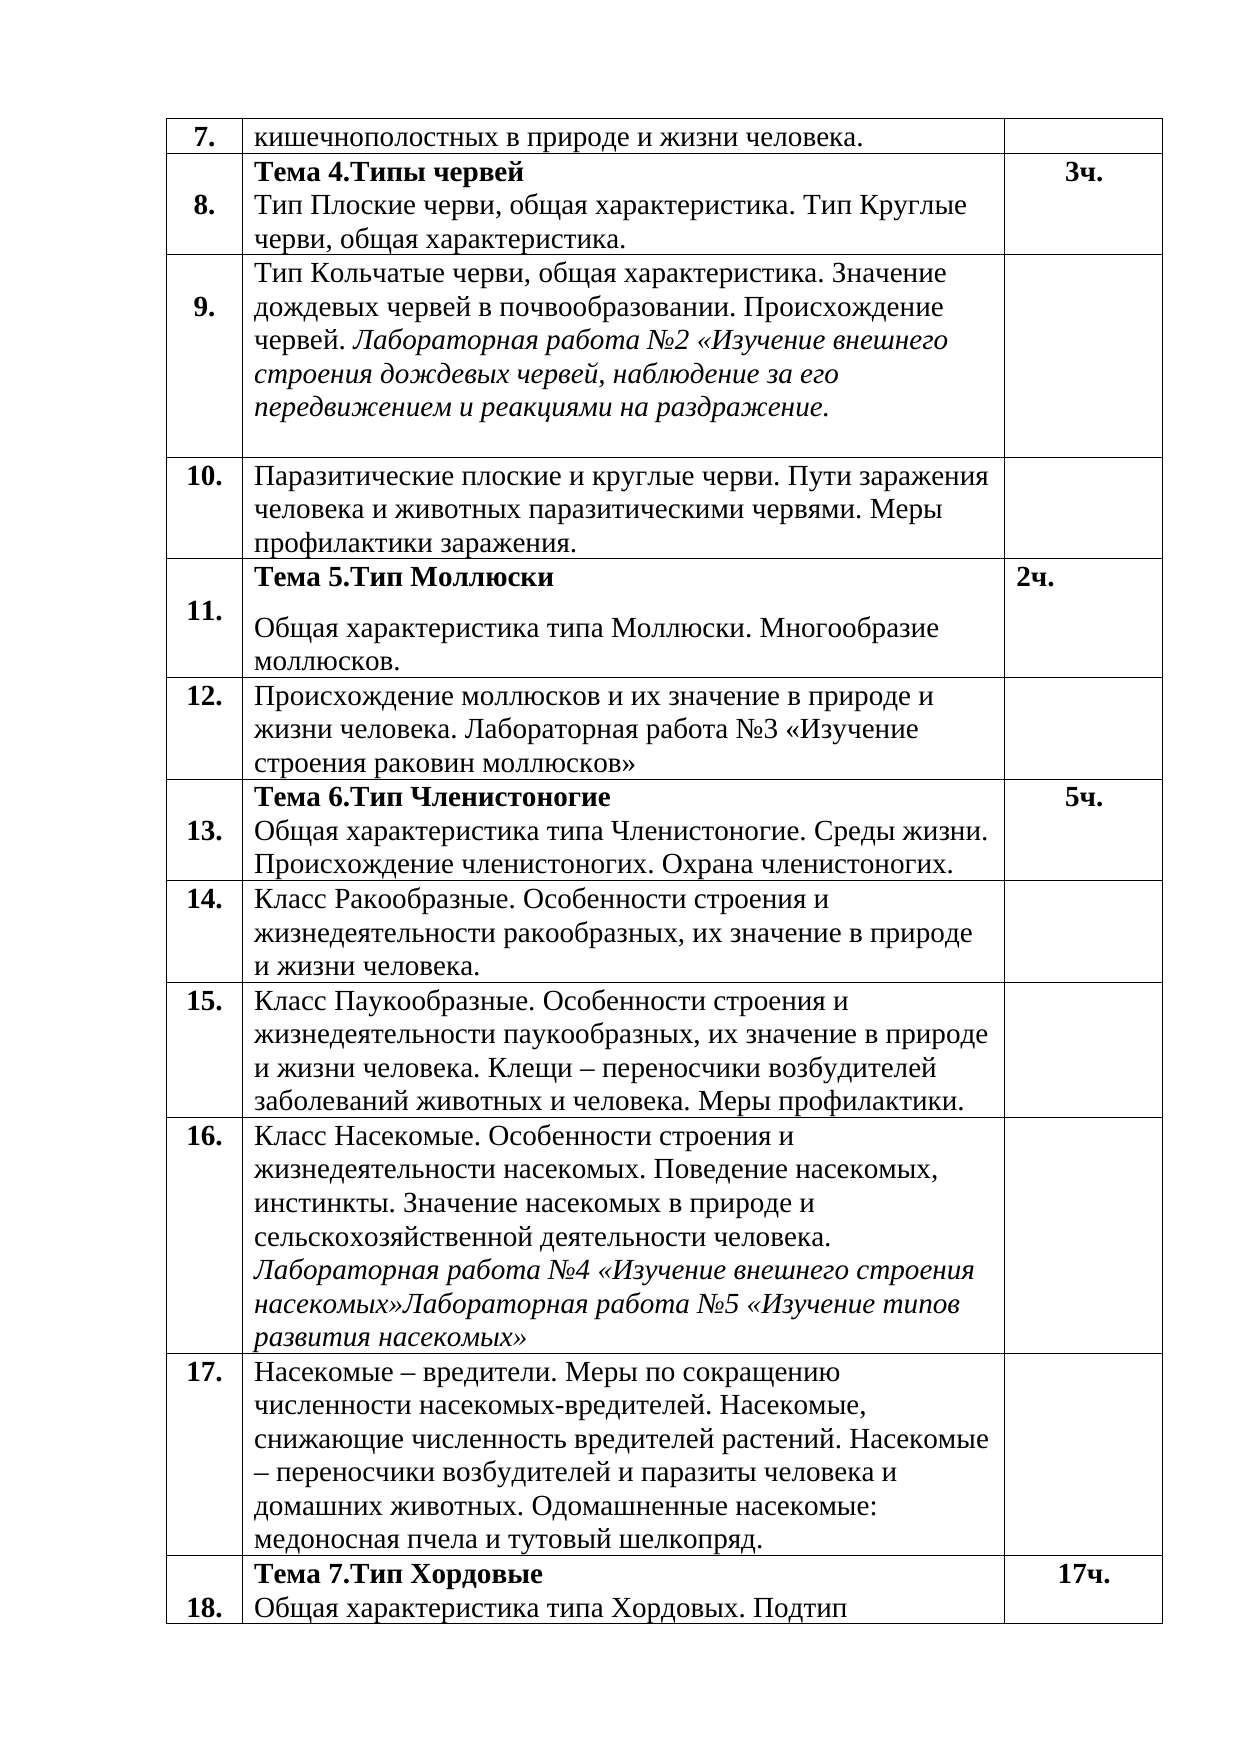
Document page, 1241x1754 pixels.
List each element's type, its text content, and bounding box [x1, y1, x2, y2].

table_cell [1005, 881, 1162, 982]
table_cell 5ч. [1005, 780, 1162, 880]
table_cell 10. [167, 458, 242, 558]
table_cell Тип Кольчатые черви, общая характеристика. Значение дождевых червей в почвообразовании. Происхождение червей. Лабораторная работа №2 «Изучение внешнего строения дождевых червей, наблюдение за его передвижением и реакциями на раздражение. [243, 255, 1004, 457]
table_cell [1005, 458, 1162, 558]
table_cell Тема 4.Типы червей Тип Плоские черви, общая характеристика. Тип Круглые черви, общая характеристика. [243, 154, 1004, 254]
table_cell 7. [167, 119, 242, 153]
table_cell 13. [167, 780, 242, 880]
table_cell 17. [167, 1354, 242, 1555]
table_cell 3ч. [1005, 154, 1162, 254]
table_cell 18. [167, 1556, 242, 1623]
table_cell 15. [167, 983, 242, 1117]
table_cell Тема 5.Тип Моллюски Общая характеристика типа Моллюски. Многообразие моллюсков. [243, 559, 1004, 677]
table_cell 2ч. [1005, 559, 1162, 677]
table_cell 16. [167, 1118, 242, 1353]
table_cell 17ч. [1005, 1556, 1162, 1623]
table_cell Тема 6.Тип Членистоногие Общая характеристика типа Членистоногие. Среды жизни. Происхождение членистоногих. Охрана членистоногих. [243, 780, 1004, 880]
table_cell [1005, 255, 1162, 457]
table_cell [1005, 1118, 1162, 1353]
table_cell 11. [167, 559, 242, 677]
table_cell [1005, 1354, 1162, 1555]
table_cell Насекомые – вредители. Меры по сокращению численности насекомых-вредителей. Насекомые, снижающие численность вредителей растений. Насекомые – переносчики возбудителей и паразиты человека и домашних животных. Одомашненные насекомые: медоносная пчела и тутовый шелкопряд. [243, 1354, 1004, 1555]
table_cell 14. [167, 881, 242, 982]
table_cell 8. [167, 154, 242, 254]
table_cell Класс Ракообразные. Особенности строения и жизнедеятельности ракообразных, их значение в природе и жизни человека. [243, 881, 1004, 982]
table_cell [243, 119, 1004, 153]
table_cell 9. [167, 255, 242, 457]
table_cell [1005, 678, 1162, 778]
table_cell Паразитические плоские и круглые черви. Пути заражения человека и животных паразитическими червями. Меры профилактики заражения. [243, 458, 1004, 558]
table_cell 12. [167, 678, 242, 778]
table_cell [243, 1556, 1004, 1623]
table_cell [1005, 119, 1162, 153]
table_cell Класс Паукообразные. Особенности строения и жизнедеятельности паукообразных, их значение в природе и жизни человека. Клещи – переносчики возбудителей заболеваний животных и человека. Меры профилактики. [243, 983, 1004, 1117]
table_cell Происхождение моллюсков и их значение в природе и жизни человека. Лабораторная работа №3 «Изучение строения раковин моллюсков» [243, 678, 1004, 778]
table_cell [1005, 983, 1162, 1117]
table_cell Класс Насекомые. Особенности строения и жизнедеятельности насекомых. Поведение насекомых, инстинкты. Значение насекомых в природе и сельскохозяйственной деятельности человека. Лабораторная работа №4 «Изучение внешнего строения насекомых»Лабораторная работа №5 «Изучение типов развития насекомых» [243, 1118, 1004, 1353]
